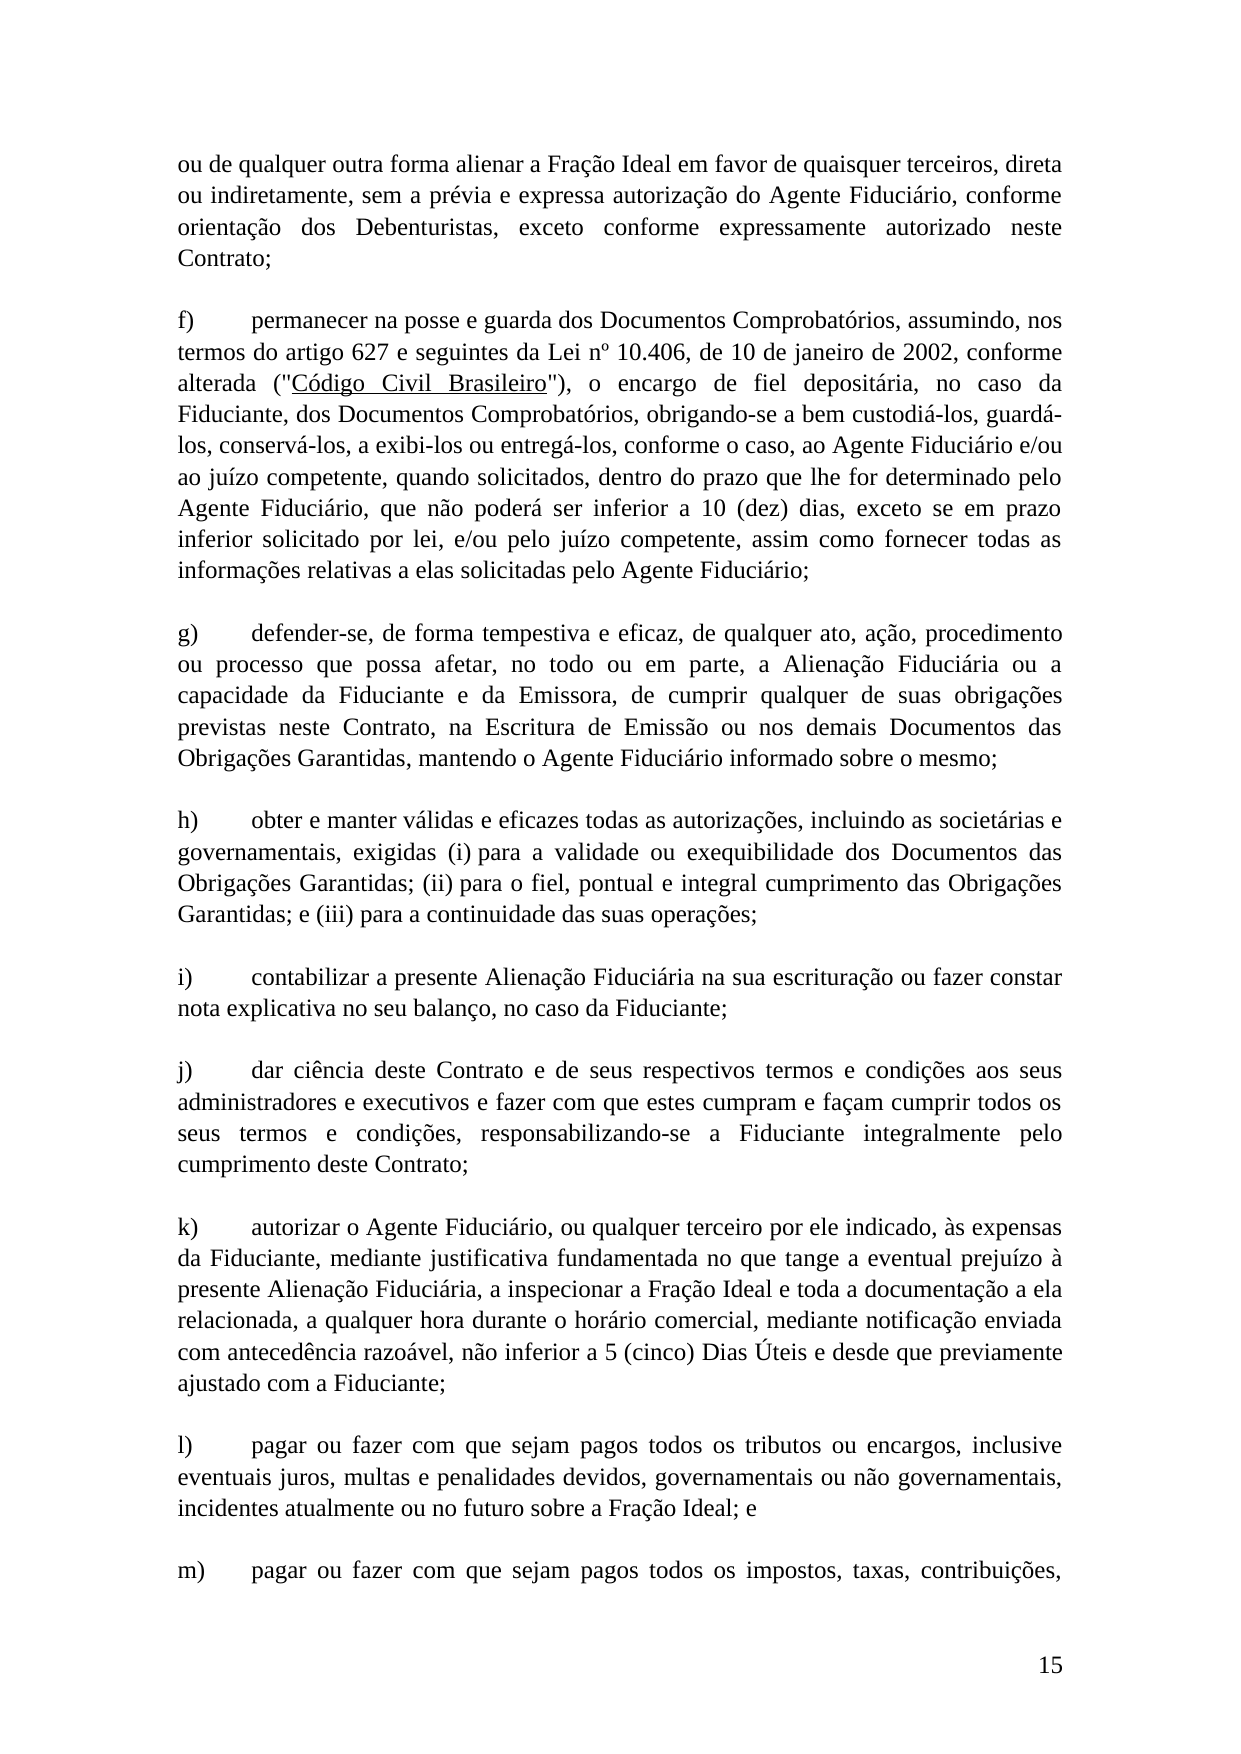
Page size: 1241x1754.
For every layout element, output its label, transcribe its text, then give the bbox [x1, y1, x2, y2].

text g) defender-se, de forma tempestiva e eficaz, de qualquer ato, ação, procedimento ou processo que possa afetar, no todo ou em parte, a Alienação Fiduciária ou a capacidade da Fiduciante e da Emissora, de cumprir qualquer de suas obrigações previstas neste Contrato, na Escritura de Emissão ou nos demais Documentos das Obrigações Garantidas, mantendo o Agente Fiduciário informado sobre o mesmo; [177, 616, 1063, 773]
text h) obter e manter válidas e eficazes todas as autorizações, incluindo as societárias e governamentais, exigidas (i) para a validade ou exequibilidade dos Documentos das Obrigações Garantidas; (ii) para o fiel, pontual e integral cumprimento das Obrigações Garantidas; e (iii) para a continuidade das suas operações; [177, 804, 1063, 929]
text f) permanecer na posse e guarda dos Documentos Comprobatórios, assumindo, nos termos do artigo 627 e seguintes da Lei nº 10.406, de 10 de janeiro de 2002, conforme alterada ("Código Civil Brasileiro"), o encargo de fiel depositária, no caso da Fiduciante, dos Documentos Comprobatórios, obrigando-se a bem custodiá-los, guardá-los, conservá-los, a exibi-los ou entregá-los, conforme o caso, ao Agente Fiduciário e/ou ao juízo competente, quando solicitados, dentro do prazo que lhe for determinado pelo Agente Fiduciário, que não poderá ser inferior a 10 (dez) dias, exceto se em prazo inferior solicitado por lei, e/ou pelo juízo competente, assim como fornecer todas as informações relativas a elas solicitadas pelo Agente Fiduciário; [177, 304, 1063, 585]
text j) dar ciência deste Contrato e de seus respectivos termos e condições aos seus administradores e executivos e fazer com que estes cumpram e façam cumprir todos os seus termos e condições, responsabilizando-se a Fiduciante integralmente pelo cumprimento deste Contrato; [177, 1054, 1063, 1179]
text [177, 148, 1063, 273]
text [177, 1554, 1063, 1585]
text l) pagar ou fazer com que sejam pagos todos os tributos ou encargos, inclusive eventuais juros, multas e penalidades devidos, governamentais ou não governamentais, incidentes atualmente ou no futuro sobre a Fração Ideal; e [177, 1429, 1063, 1523]
text i) contabilizar a presente Alienação Fiduciária na sua escrituração ou fazer constar nota explicativa no seu balanço, no caso da Fiduciante; [177, 960, 1063, 1023]
text k) autorizar o Agente Fiduciário, ou qualquer terceiro por ele indicado, às expensas da Fiduciante, mediante justificativa fundamentada no que tange a eventual prejuízo à presente Alienação Fiduciária, a inspecionar a Fração Ideal e toda a documentação a ela relacionada, a qualquer hora durante o horário comercial, mediante notificação enviada com antecedência razoável, não inferior a 5 (cinco) Dias Úteis e desde que previamente ajustado com a Fiduciante; [177, 1210, 1063, 1398]
